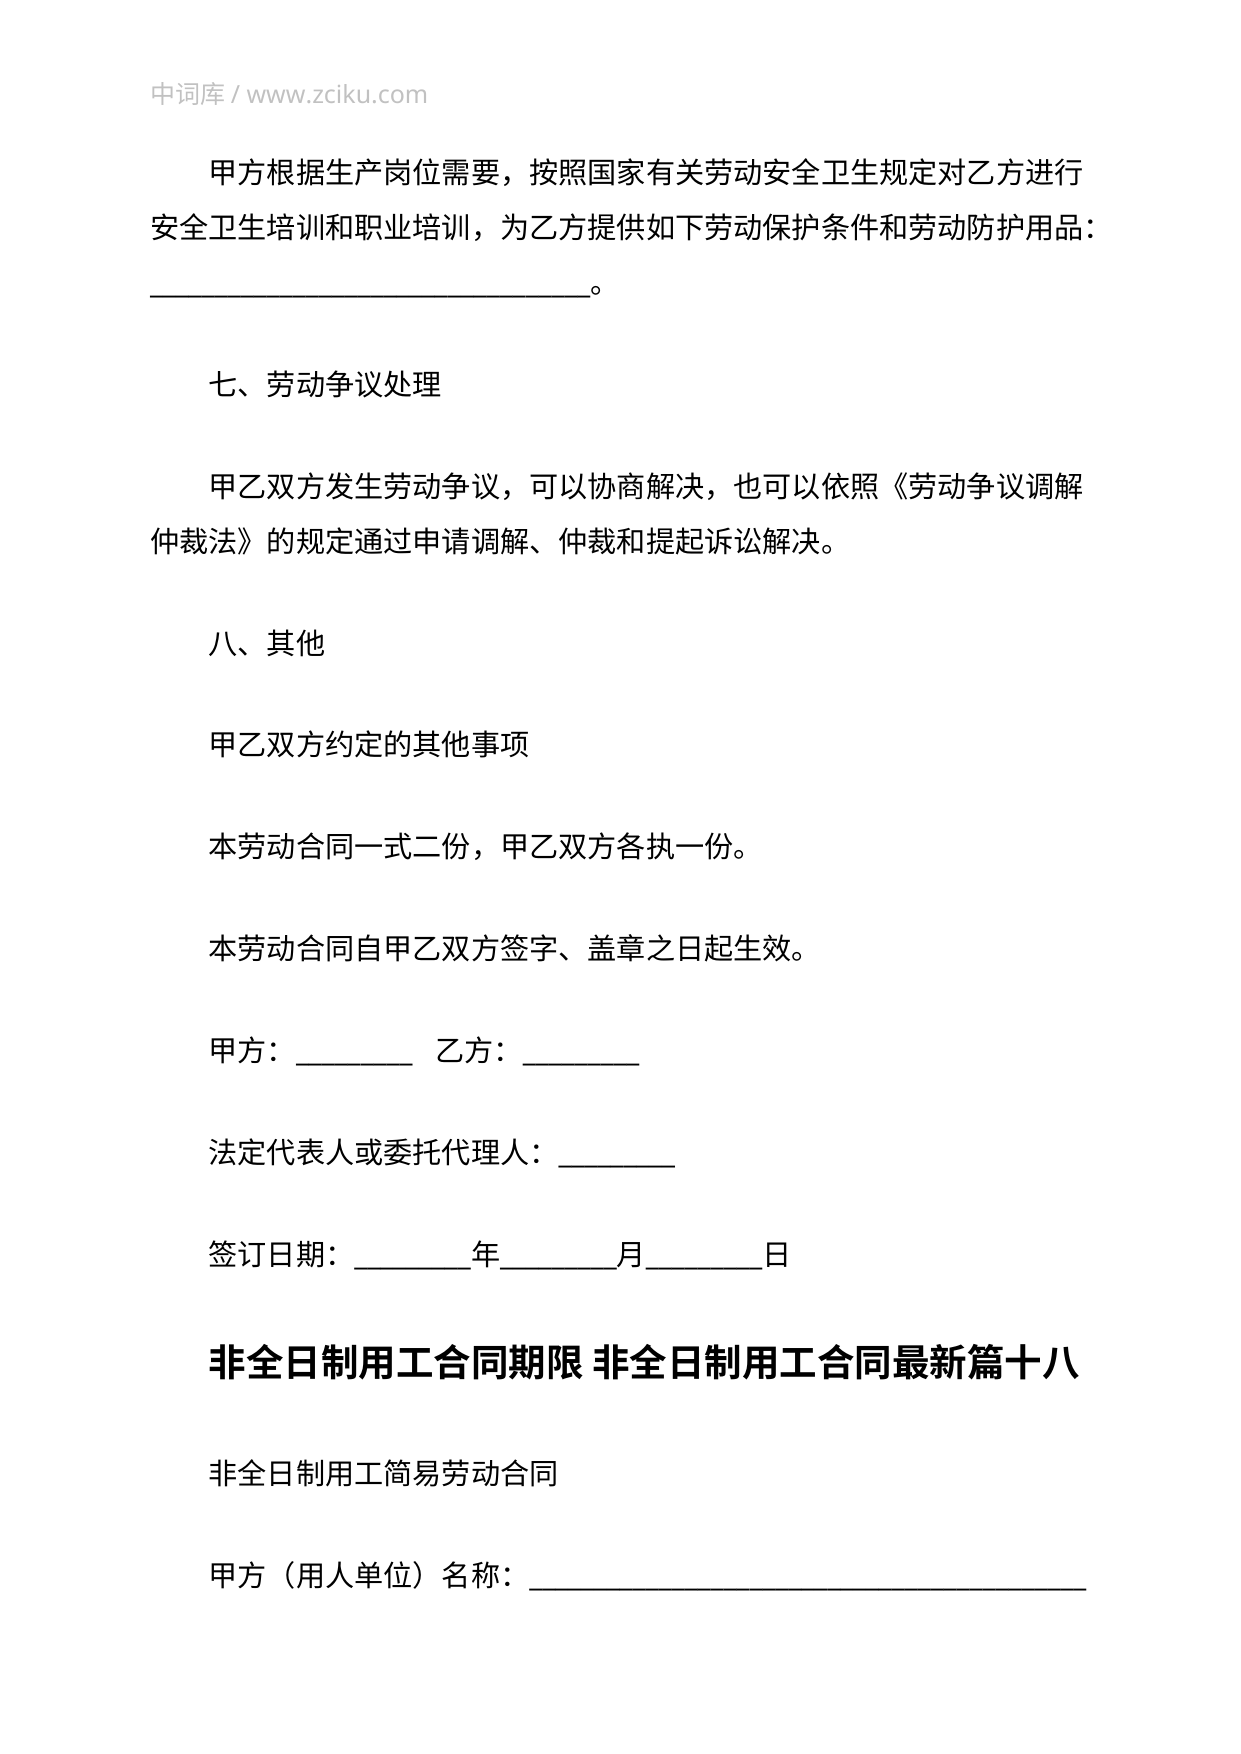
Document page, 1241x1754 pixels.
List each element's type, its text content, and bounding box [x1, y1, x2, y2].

text 甲方根据生产岗位需要，按照国家有关劳动安全卫生规定对乙方进行安全卫生培训和职业培训，为乙方提供如下劳动保护条件和劳动防护用品：__________________________________。 [150, 150, 1090, 302]
text 甲方：_________ 乙方：_________ [150, 1027, 1090, 1070]
text 签订日期：_________年_________月_________日 [150, 1231, 1090, 1274]
text 八、其他 [150, 620, 1090, 662]
text 甲方（用人单位）名称：___________________________________________ [150, 1552, 1090, 1595]
text 本劳动合同一式二份，甲乙双方各执一份。 [150, 824, 1090, 866]
text 七、劳动争议处理 [150, 362, 1090, 404]
text 本劳动合同自甲乙双方签字、盖章之日起生效。 [150, 926, 1090, 968]
text 法定代表人或委托代理人：_________ [150, 1129, 1090, 1172]
text 甲乙双方发生劳动争议，可以协商解决，也可以依照《劳动争议调解仲裁法》的规定通过申请调解、仲裁和提起诉讼解决。 [150, 463, 1090, 561]
text 非全日制用工合同期限 非全日制用工合同最新篇十八 [150, 1333, 1090, 1387]
text 甲乙双方约定的其他事项 [150, 722, 1090, 764]
text 非全日制用工简易劳动合同 [150, 1451, 1090, 1493]
